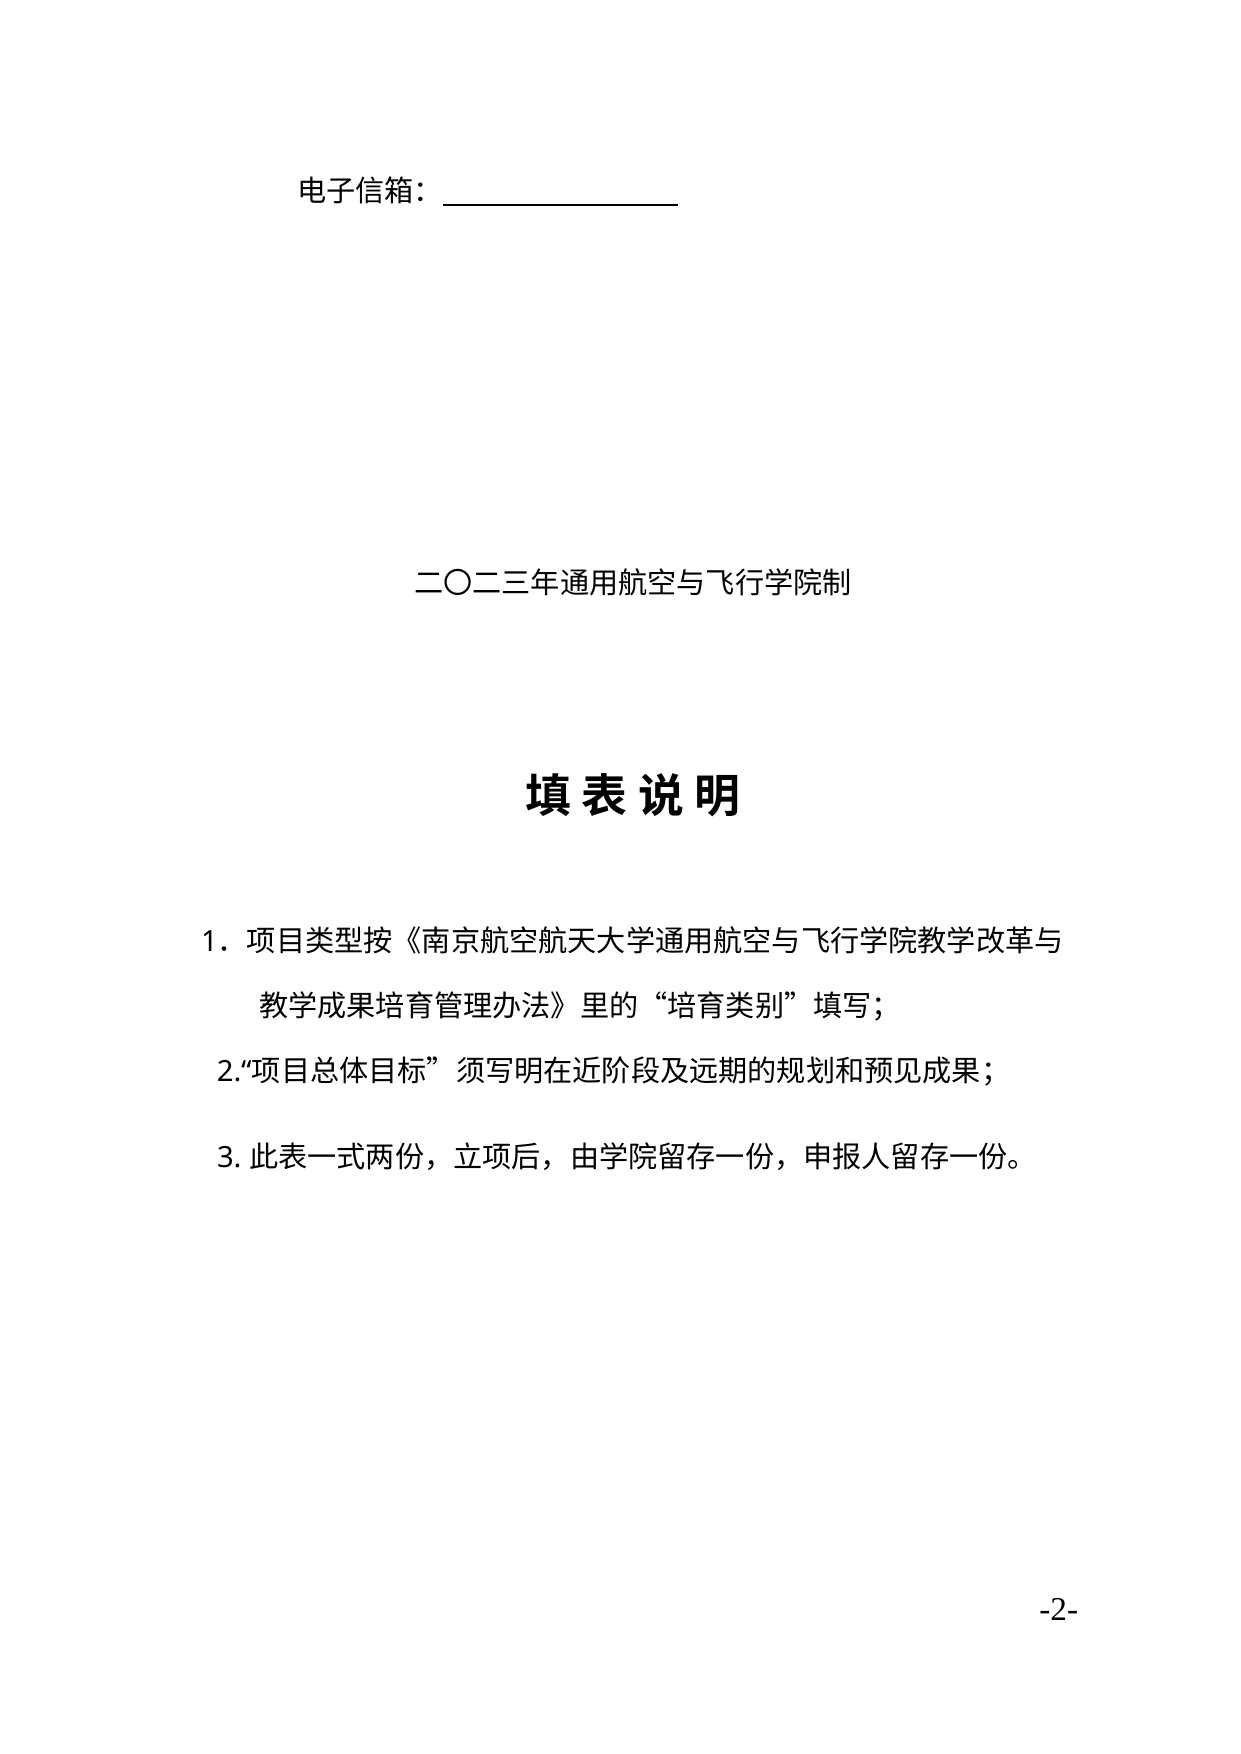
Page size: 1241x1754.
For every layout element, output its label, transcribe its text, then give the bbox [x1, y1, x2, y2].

text 2.“项目总体目标”须写明在近阶段及远期的规划和预见成果； [187, 1036, 1078, 1101]
text 3. 此表一式两份，立项后，由学院留存一份，申报人留存一份。 [188, 1122, 1078, 1187]
text 电子信箱： [187, 155, 1078, 252]
text 填 表 说 明 [187, 743, 1078, 841]
text 1．项目类型按《南京航空航天大学通用航空与飞行学院教学改革与教学成果培育管理办法》里的“培育类别”填写； [187, 906, 1078, 1036]
text 二〇二三年通用航空与飞行学院制 [187, 548, 1078, 613]
